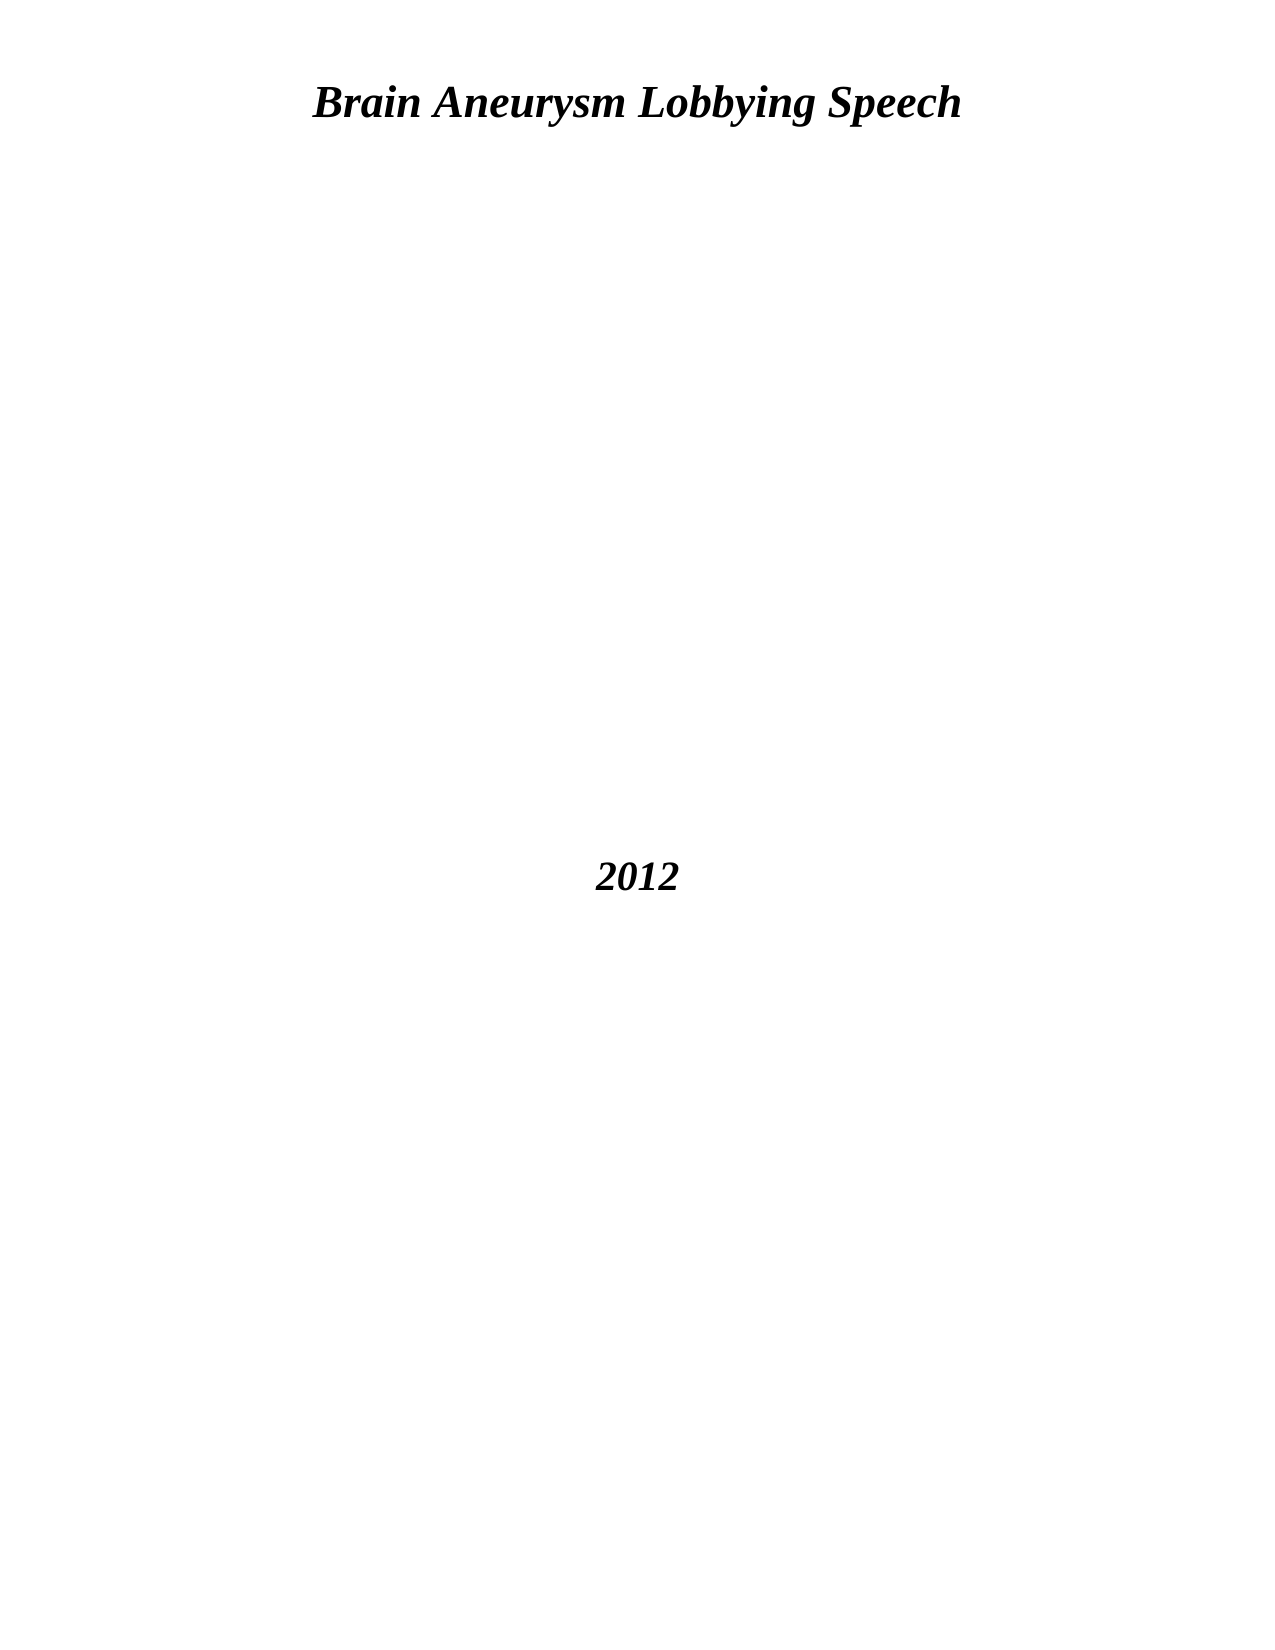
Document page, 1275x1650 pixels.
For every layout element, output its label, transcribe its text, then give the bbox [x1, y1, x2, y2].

text 2012 [75, 851, 1200, 899]
text Brain Aneurysm Lobbying Speech [75, 75, 1200, 128]
